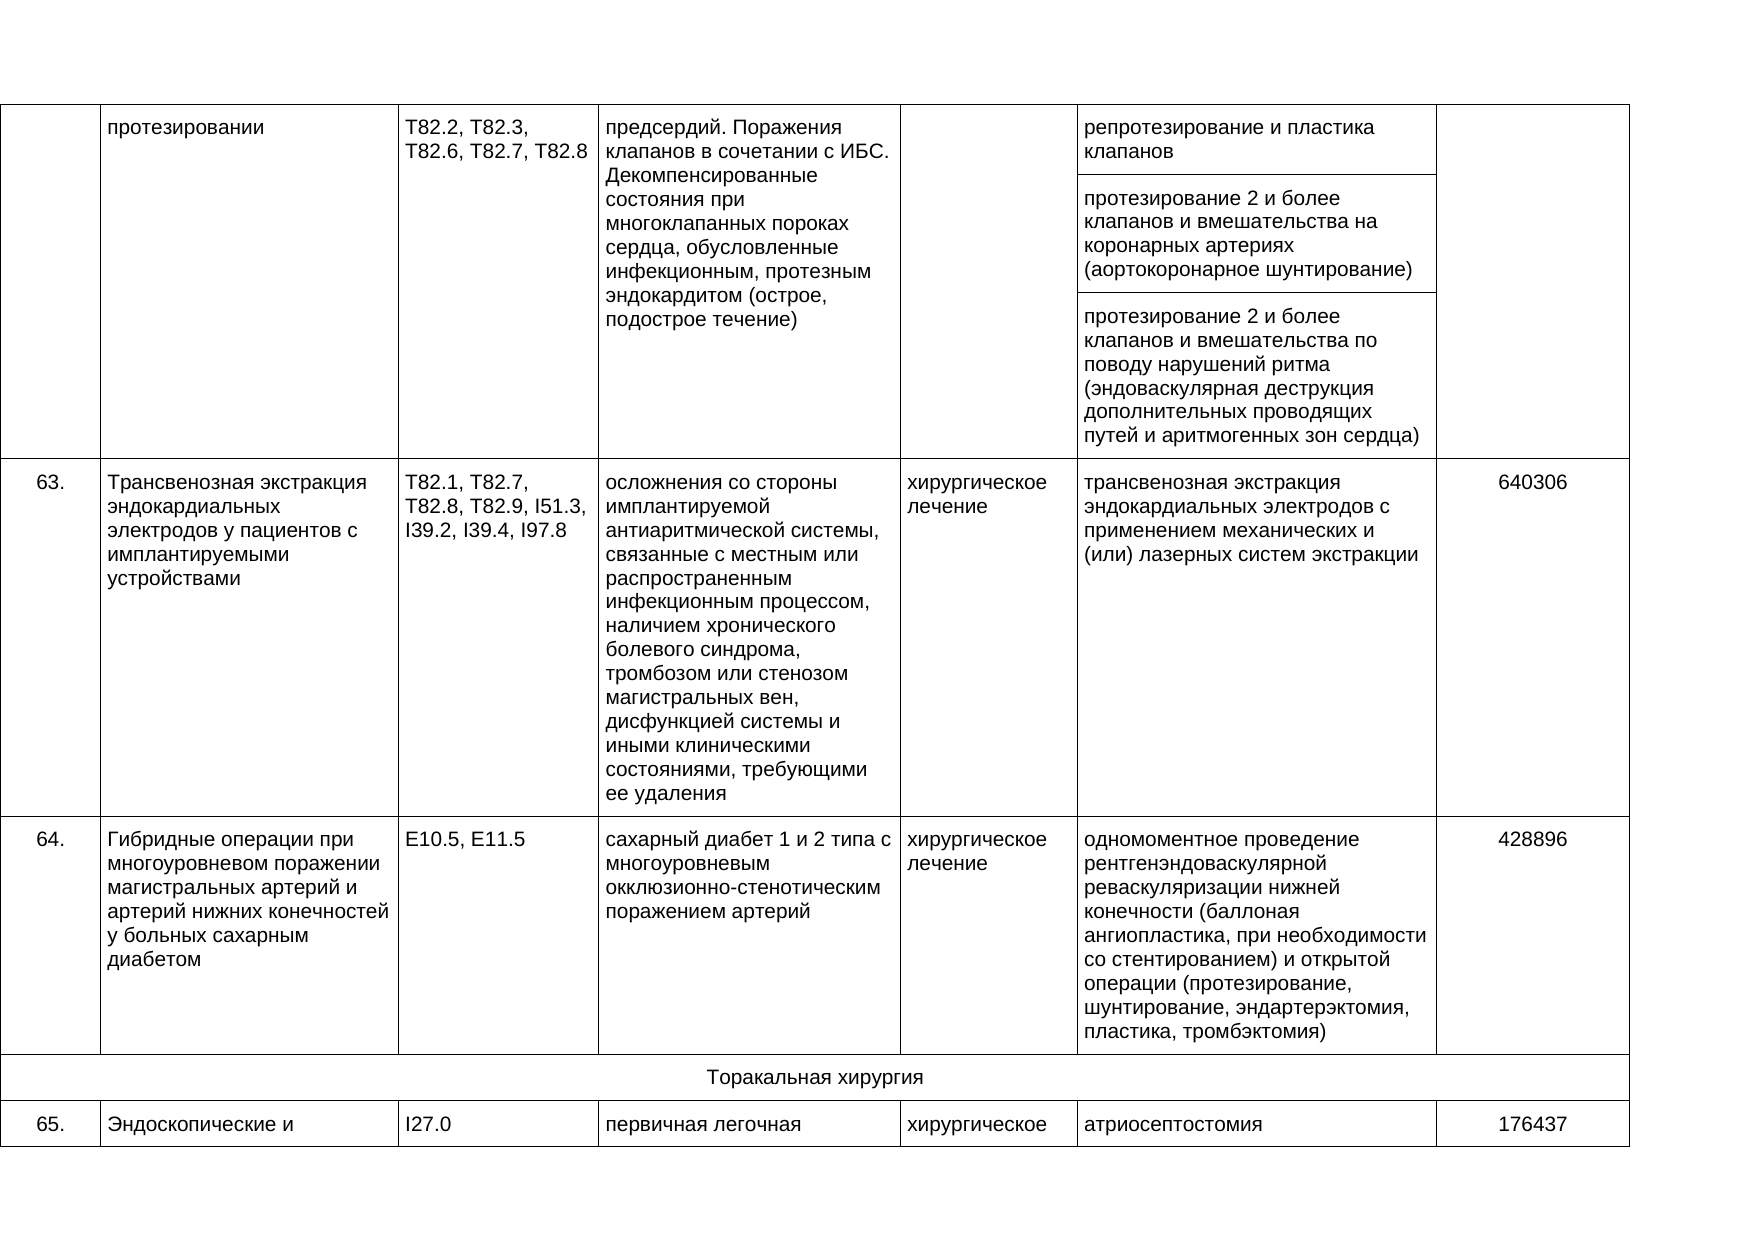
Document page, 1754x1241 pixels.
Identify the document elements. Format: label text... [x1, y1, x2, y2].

table_cell 65. [1, 1101, 100, 1146]
table_cell 64. [1, 817, 100, 1053]
table_cell осложнения со стороны имплантируемой антиаритмической системы, связанные с местным или распространенным инфекционным процессом, наличием хронического болевого синдрома, тромбозом или стенозом магистральных вен, дисфункцией системы и иными клиническими состояниями, требующими ее удаления [599, 459, 900, 816]
table_cell Торакальная хирургия [1, 1055, 1629, 1100]
table_cell E10.5, E11.5 [399, 817, 598, 1053]
table_cell протезирование 2 и более клапанов и вмешательства по поводу нарушений ритма (эндоваскулярная деструкция дополнительных проводящих путей и аритмогенных зон сердца) [1078, 293, 1436, 458]
table_cell 176437 [1437, 1101, 1629, 1146]
table_cell T82.1, T82.7, T82.8, T82.9, I51.3, I39.2, I39.4, I97.8 [399, 459, 598, 816]
table_cell хирургическое лечение [901, 817, 1077, 1053]
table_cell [101, 1101, 398, 1146]
table_cell репротезирование и пластика клапанов [1078, 105, 1436, 174]
table_cell хирургическое лечение [901, 459, 1077, 816]
table_cell трансвенозная экстракция эндокардиальных электродов с применением механических и (или) лазерных систем экстракции [1078, 459, 1436, 816]
table_cell сахарный диабет 1 и 2 типа с многоуровневым окклюзионно-стенотическим поражением артерий [599, 817, 900, 1053]
table_cell 428896 [1437, 817, 1629, 1053]
table_cell I27.0 [399, 1101, 598, 1146]
table_cell протезирование 2 и более клапанов и вмешательства на коронарных артериях (аортокоронарное шунтирование) [1078, 175, 1436, 292]
table_cell атриосептостомия [1078, 1101, 1436, 1146]
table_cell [901, 1101, 1077, 1146]
table_cell Гибридные операции при многоуровневом поражении магистральных артерий и артерий нижних конечностей у больных сахарным диабетом [101, 817, 398, 1053]
table_cell 63. [1, 459, 100, 816]
table_cell одномоментное проведение рентгенэндоваскулярной реваскуляризации нижней конечности (баллоная ангиопластика, при необходимости со стентированием) и открытой операции (протезирование, шунтирование, эндартерэктомия, пластика, тромбэктомия) [1078, 817, 1436, 1053]
table_cell Трансвенозная экстракция эндокардиальных электродов у пациентов с имплантируемыми устройствами [101, 459, 398, 816]
table_cell 640306 [1437, 459, 1629, 816]
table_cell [599, 1101, 900, 1146]
